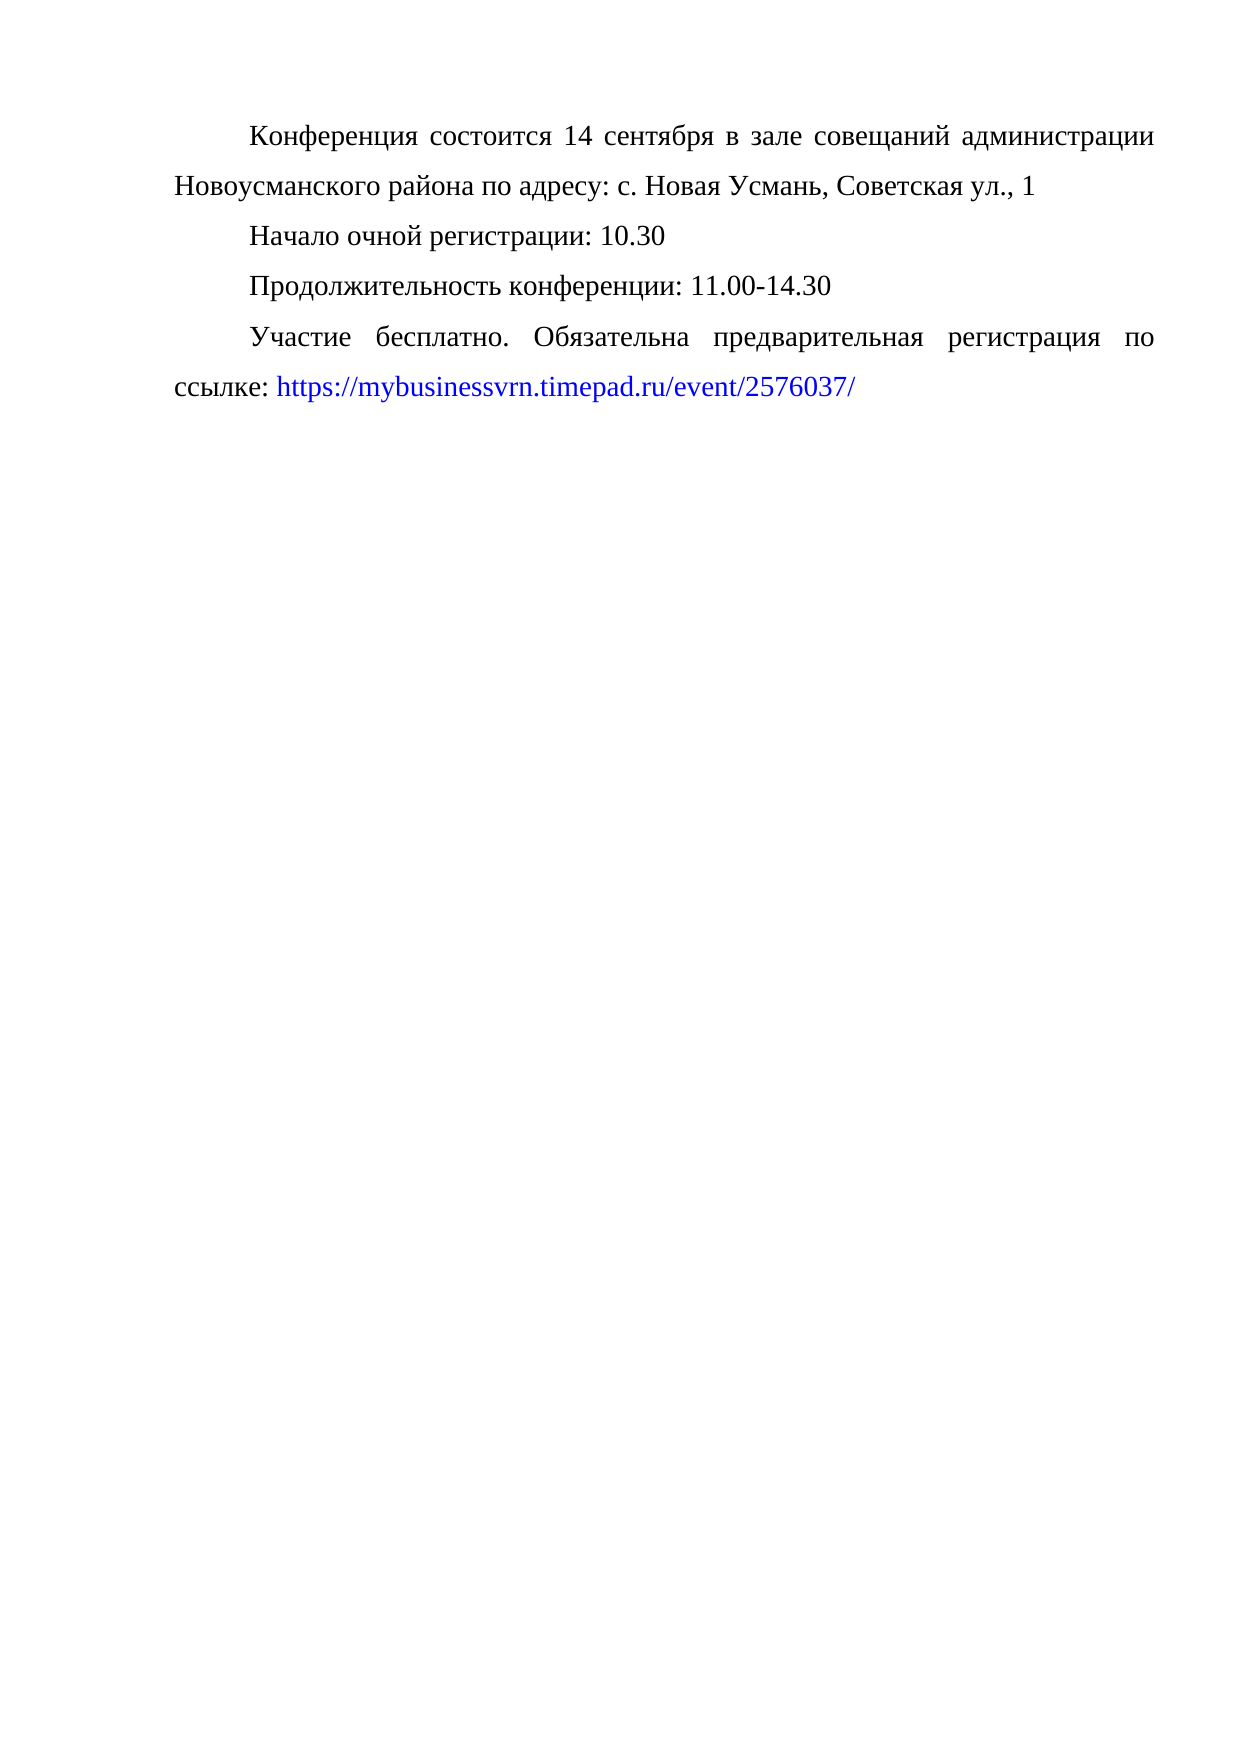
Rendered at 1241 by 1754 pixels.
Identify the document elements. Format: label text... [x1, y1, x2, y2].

text Участие бесплатно. Обязательна предварительная регистрация по ссылке: https://mybusinessvrn.timepad.ru/event/2576037/ [174, 319, 1156, 403]
text Продолжительность конференции: 11.00-14.30 [174, 268, 1156, 302]
text Конференция состоится 14 сентября в зале совещаний администрации Новоусманского района по адресу: с. Новая Усмань, Советская ул., 1 [174, 118, 1156, 201]
text Начало очной регистрации: 10.30 [174, 218, 1156, 252]
